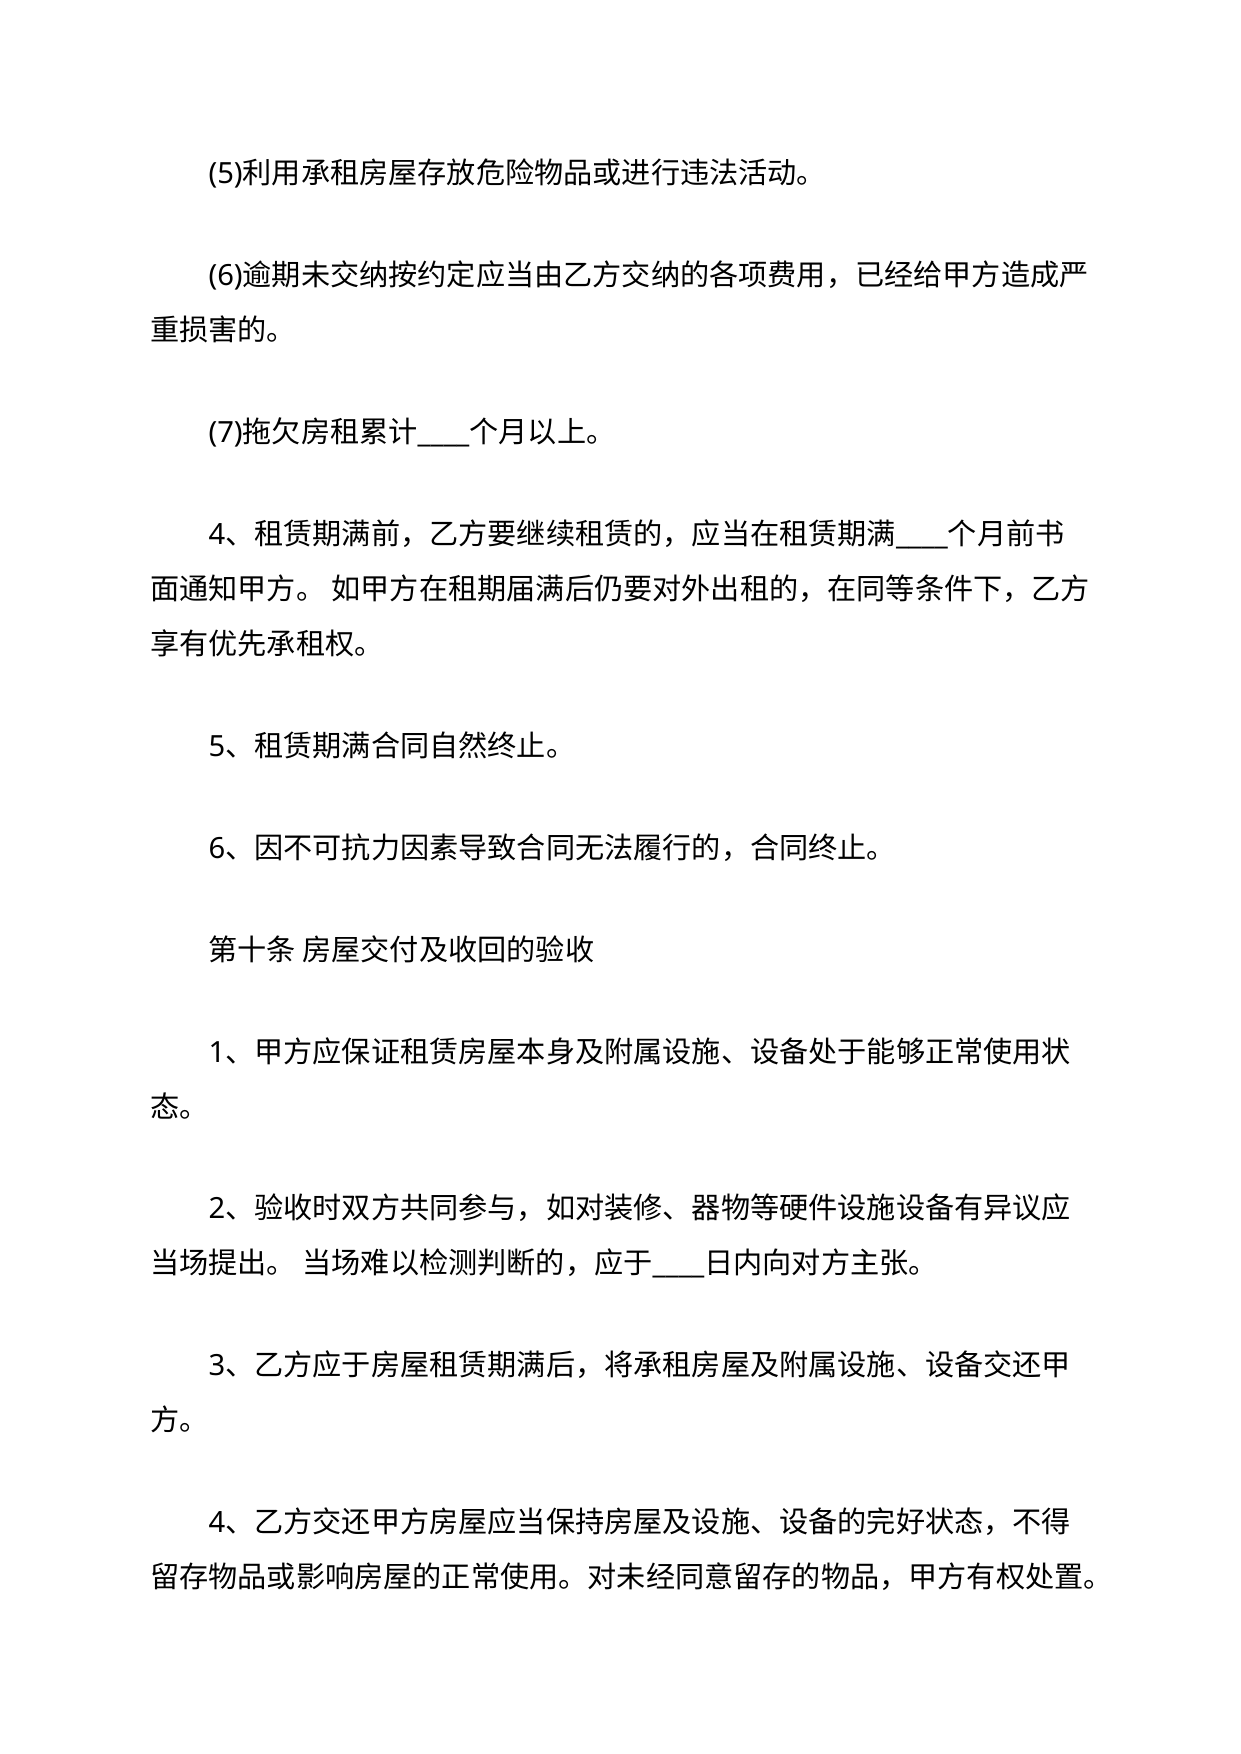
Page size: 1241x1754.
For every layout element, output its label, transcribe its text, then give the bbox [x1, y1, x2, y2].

text 6、因不可抗力因素导致合同无法履行的，合同终止。 [150, 824, 1090, 867]
text (7)拖欠房租累计____个月以上。 [150, 409, 1090, 451]
text 4、租赁期满前，乙方要继续租赁的，应当在租赁期满____个月前书面通知甲方。 如甲方在租期届满后仍要对外出租的，在同等条件下，乙方享有优先承租权。 [150, 511, 1090, 663]
text (6)逾期未交纳按约定应当由乙方交纳的各项费用，已经给甲方造成严重损害的。 [150, 252, 1090, 349]
text 2、验收时双方共同参与，如对装修、器物等硬件设施设备有异议应当场提出。 当场难以检测判断的，应于____日内向对方主张。 [150, 1185, 1090, 1282]
text 第十条 房屋交付及收回的验收 [150, 926, 1090, 969]
text 3、乙方应于房屋租赁期满后，将承租房屋及附属设施、设备交还甲方。 [150, 1342, 1090, 1439]
text 5、租赁期满合同自然终止。 [150, 722, 1090, 765]
text 1、甲方应保证租赁房屋本身及附属设施、设备处于能够正常使用状态。 [150, 1028, 1090, 1125]
text (5)利用承租房屋存放危险物品或进行违法活动。 [150, 150, 1090, 192]
text 4、乙方交还甲方房屋应当保持房屋及设施、设备的完好状态，不得留存物品或影响房屋的正常使用。对未经同意留存的物品，甲方有权处置。 [150, 1499, 1090, 1596]
